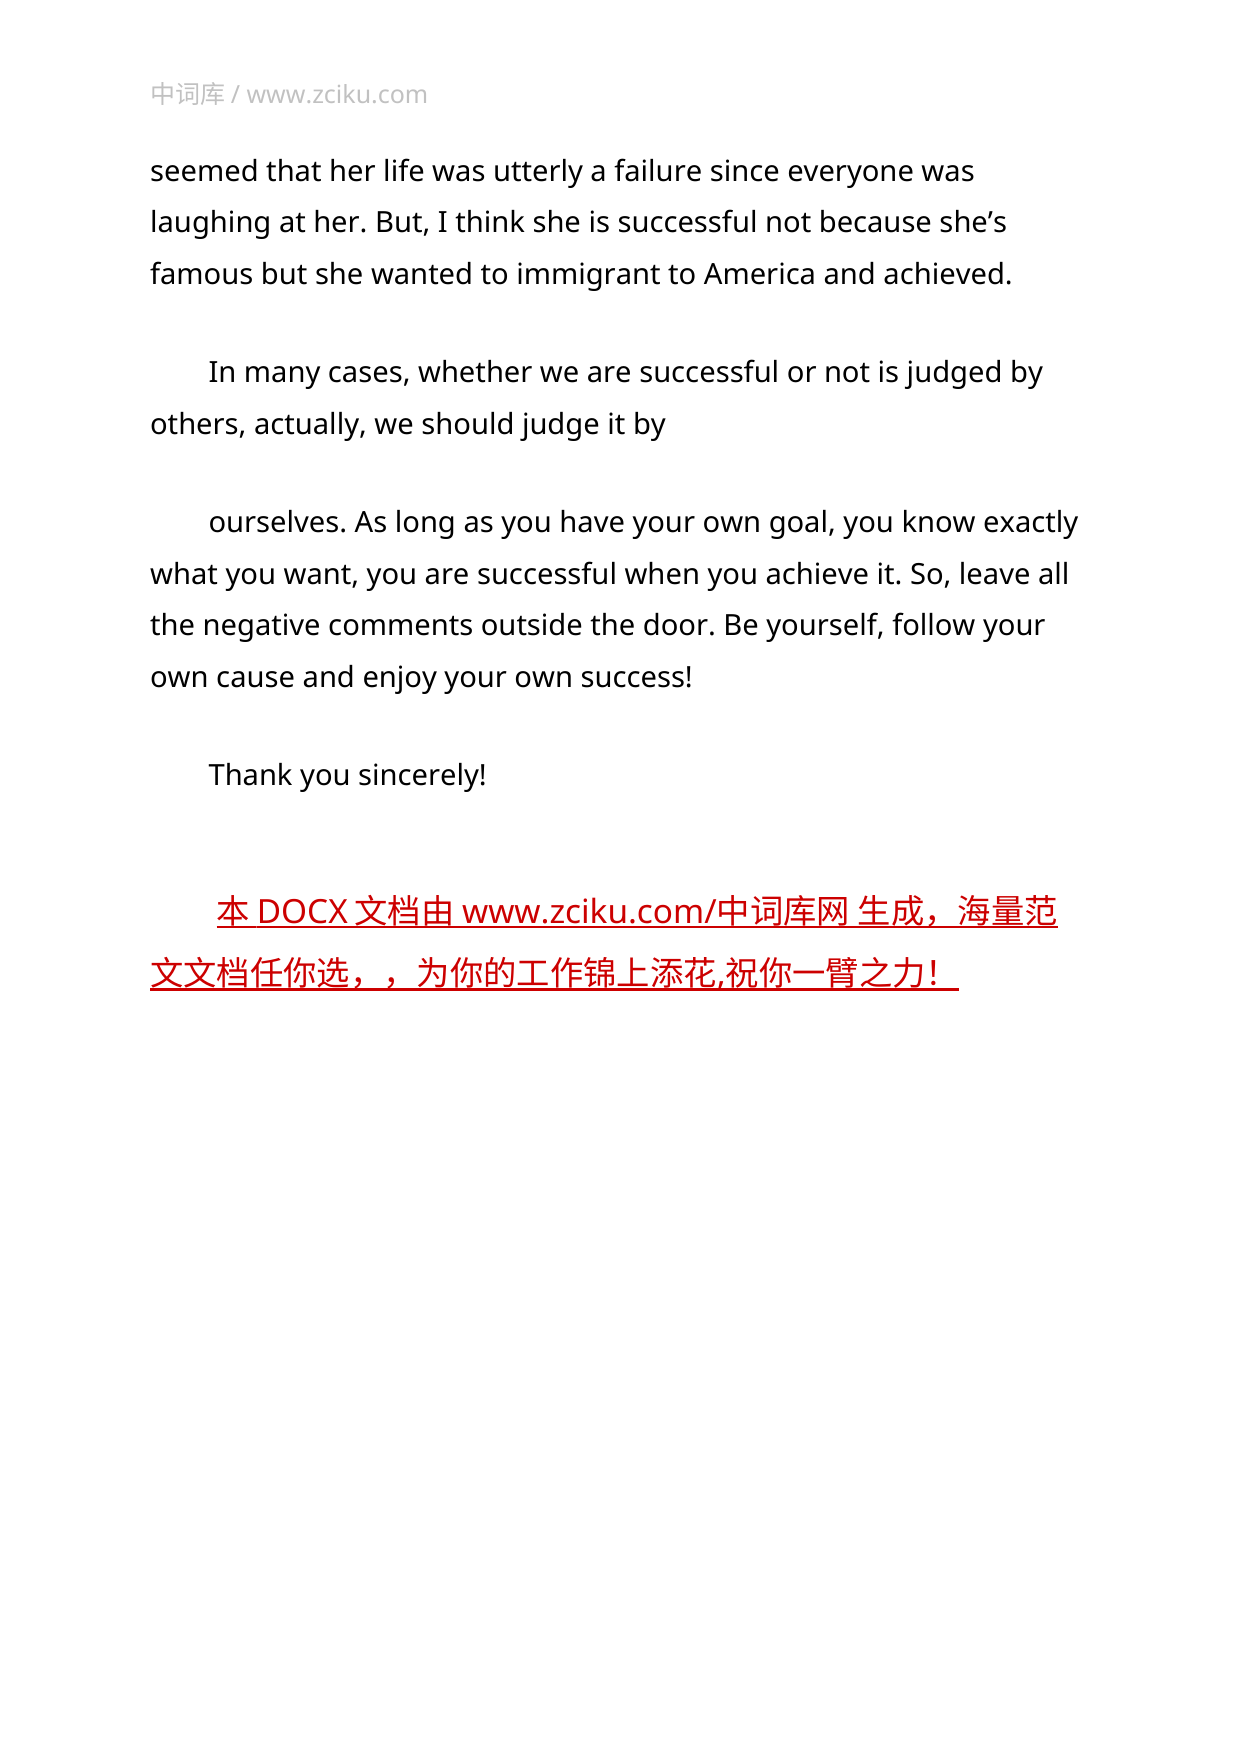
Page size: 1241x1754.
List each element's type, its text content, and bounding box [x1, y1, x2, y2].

text ourselves. As long as you have your own goal, you know exactly what you want, you are successful when you achieve it. So, leave all the negative comments outside the door. Be yourself, follow your own cause and enjoy your own success! [150, 502, 1090, 696]
text In many cases, whether we are successful or not is judged by others, actually, we should judge it by [150, 352, 1090, 443]
text 本DOCX文档由 www.zciku.com/中词库网 生成，海量范文文档任你选，，为你的工作锦上添花,祝你一臂之力！ [150, 884, 1090, 996]
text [150, 150, 1090, 293]
text Thank you sincerely! [150, 755, 1090, 794]
